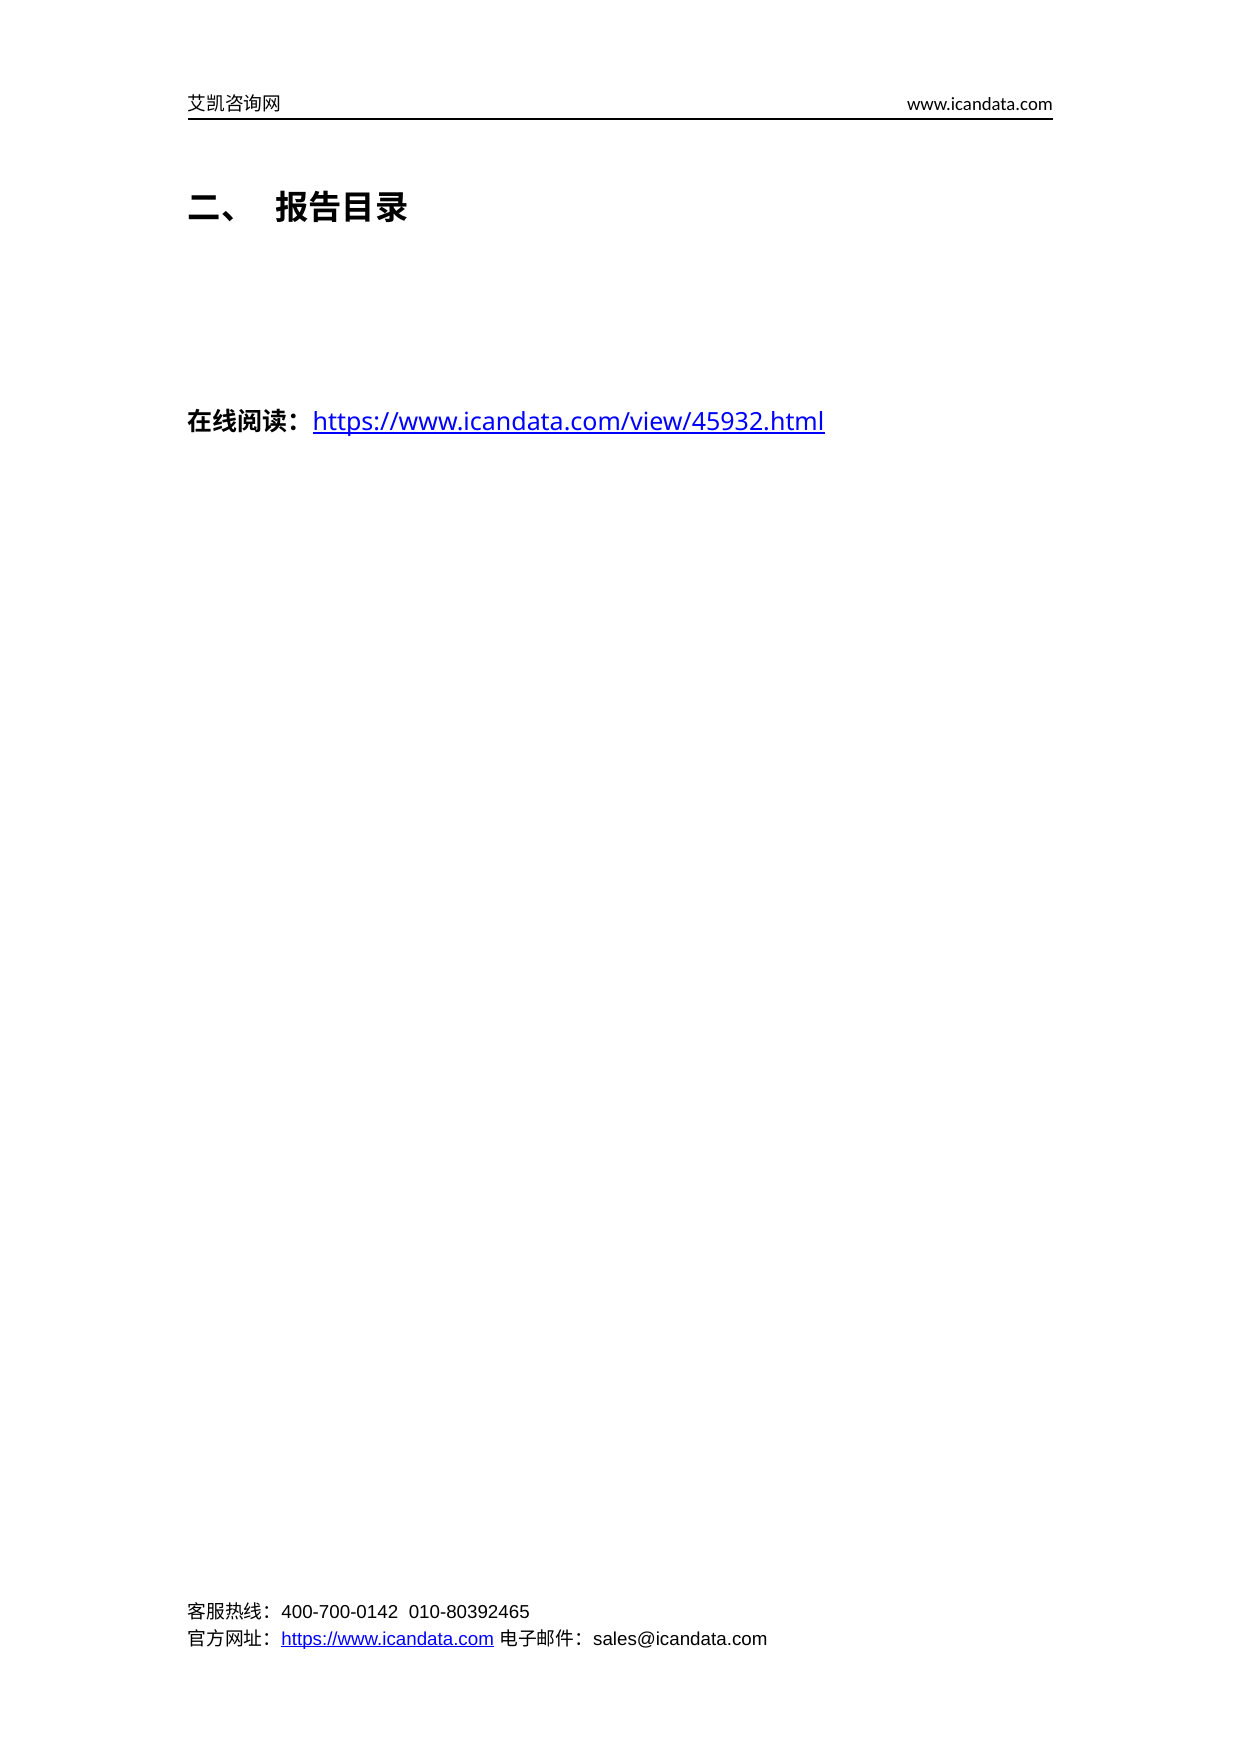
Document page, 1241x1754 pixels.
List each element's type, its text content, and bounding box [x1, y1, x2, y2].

text 在线阅读：https://www.icandata.com/view/45932.html [187, 387, 1053, 452]
subtitle 报告目录 [187, 172, 1053, 237]
